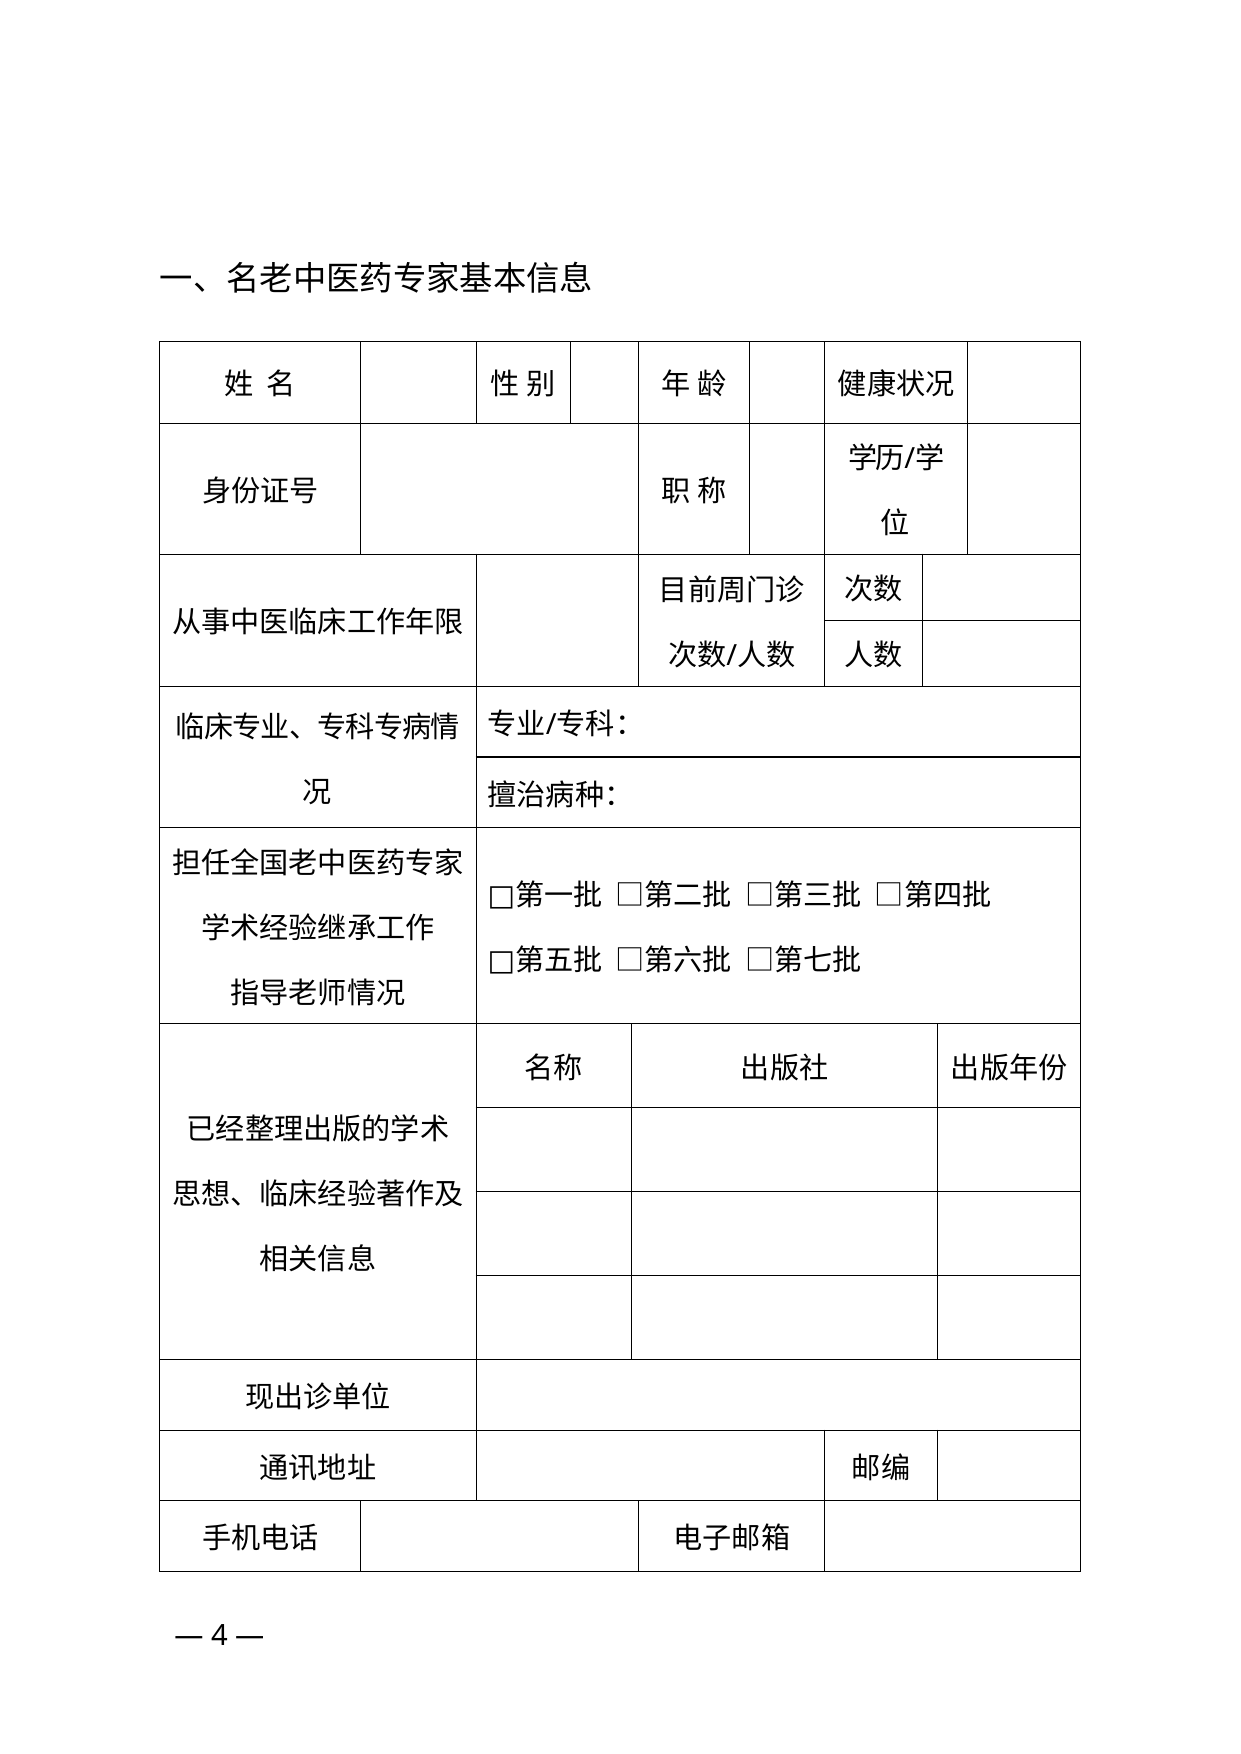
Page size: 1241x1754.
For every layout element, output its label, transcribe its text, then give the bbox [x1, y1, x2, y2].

table_cell [938, 1276, 1080, 1359]
table_header 性 别 [477, 342, 570, 422]
table_cell 电子邮箱 [639, 1501, 824, 1571]
table_cell 出版年份 [938, 1024, 1080, 1107]
table_cell [938, 1431, 1080, 1500]
table_cell [938, 1108, 1080, 1191]
table_cell [477, 1108, 631, 1191]
table_header 年 龄 [639, 342, 749, 422]
table_cell 名称 [477, 1024, 631, 1107]
table_cell 通讯地址 [160, 1431, 476, 1500]
table_cell 已经整理出版的学术 思想、临床经验著作及相关信息 [160, 1024, 476, 1359]
table_cell 手机电话 [160, 1501, 360, 1571]
table_cell [477, 1276, 631, 1359]
table_cell 次数 [825, 555, 922, 619]
table_cell [361, 1501, 638, 1571]
table_cell [361, 424, 638, 553]
table_cell [923, 621, 1080, 686]
table_cell [825, 1501, 1080, 1571]
text 一、名老中医药专家基本信息 [159, 243, 1081, 341]
table_cell [632, 1276, 937, 1359]
table_cell 职 称 [639, 424, 749, 553]
table_cell 临床专业、专科专病情况 [160, 687, 476, 827]
table_cell [477, 1360, 1080, 1429]
table_cell 邮编 [825, 1431, 937, 1500]
table_cell [750, 424, 824, 553]
table_cell 专业/专科： [477, 687, 1080, 756]
table_cell [477, 1431, 824, 1500]
table_cell 人数 [825, 621, 922, 686]
table_cell 担任全国老中医药专家 学术经验继承工作 指导老师情况 [160, 828, 476, 1023]
table_header [361, 342, 476, 422]
table_cell [477, 555, 638, 686]
table_header [571, 342, 638, 422]
table_cell [938, 1192, 1080, 1275]
table_header [968, 342, 1080, 422]
table_header 健康状况 [825, 342, 967, 422]
table_cell 擅治病种： [477, 758, 1080, 827]
table_cell [477, 1192, 631, 1275]
table_cell □第一批 □第二批 □第三批 □第四批 □第五批 □第六批 □第七批 [477, 828, 1080, 1023]
table_cell 身份证号 [160, 424, 360, 553]
table_cell 现出诊单位 [160, 1360, 476, 1429]
table_header [750, 342, 824, 422]
table_cell [632, 1108, 937, 1191]
table_header 姓 名 [160, 342, 360, 422]
table_cell 出版社 [632, 1024, 937, 1107]
table_cell [632, 1192, 937, 1275]
table_cell 从事中医临床工作年限 [160, 555, 476, 686]
table_cell [968, 424, 1080, 553]
table_cell 学历/学位 [825, 424, 967, 553]
table_cell 目前周门诊 次数/人数 [639, 555, 824, 686]
table_cell [923, 555, 1080, 619]
